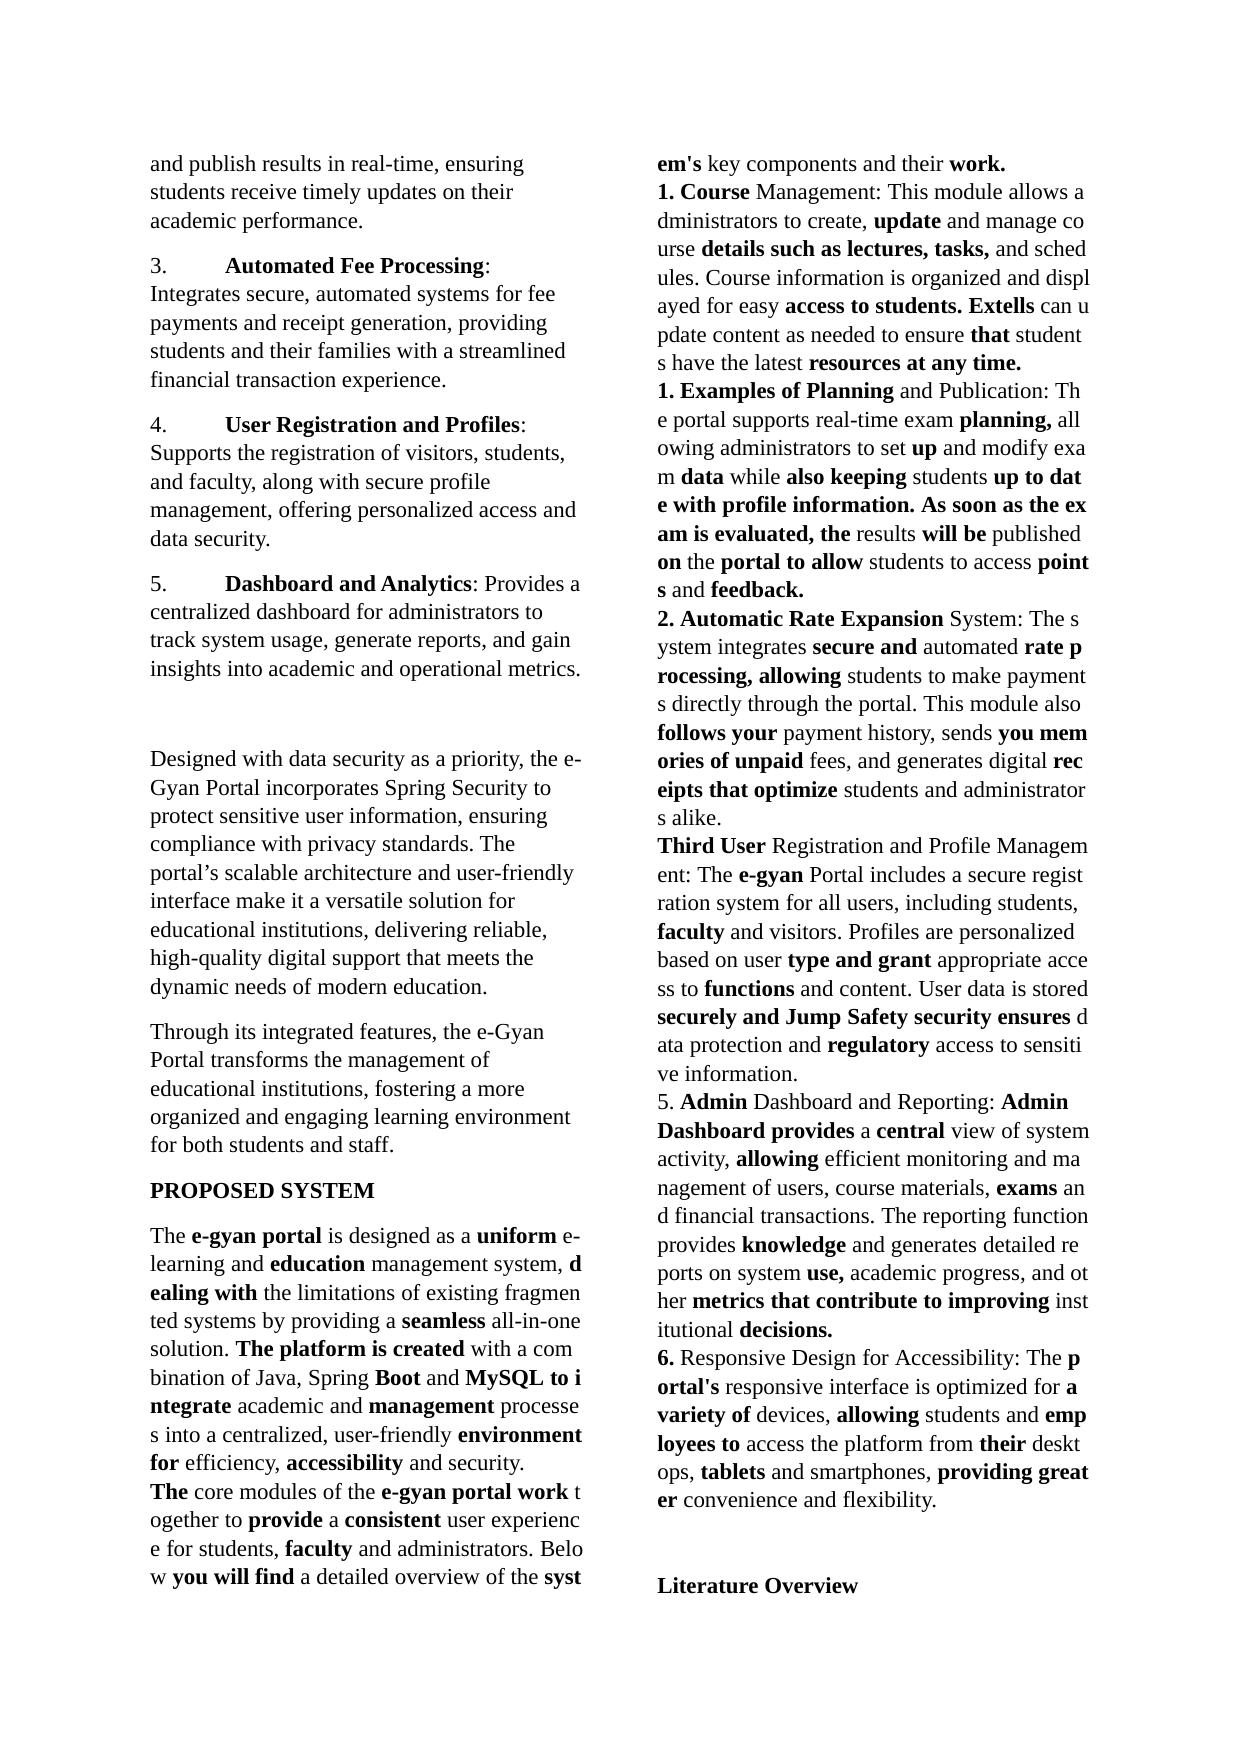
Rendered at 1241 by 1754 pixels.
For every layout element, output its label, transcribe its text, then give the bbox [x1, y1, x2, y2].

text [657, 150, 1090, 1598]
list Dashboard and Analytics: Provides a centralized dashboard for administrators to track system usage, generate reports, and gain insights into academic and operational metrics. [150, 570, 583, 681]
text PROPOSED SYSTEM [150, 1177, 583, 1203]
text Designed with data security as a priority, the e-Gyan Portal incorporates Spring Security to protect sensitive user information, ensuring compliance with privacy standards. The portal’s scalable architecture and user-friendly interface make it a versatile solution for educational institutions, delivering reliable, high-quality digital support that meets the dynamic needs of modern education. [150, 745, 583, 999]
list User Registration and Profiles: Supports the registration of visitors, students, and faculty, along with secure profile management, offering personalized access and data security. [150, 411, 583, 551]
list Automated Fee Processing: Integrates secure, automated systems for fee payments and receipt generation, providing students and their families with a streamlined financial transaction experience. [150, 252, 583, 392]
text Through its integrated features, the e-Gyan Portal transforms the management of educational institutions, fostering a more organized and engaging learning environment for both students and staff. [150, 1018, 583, 1158]
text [150, 1222, 583, 1589]
